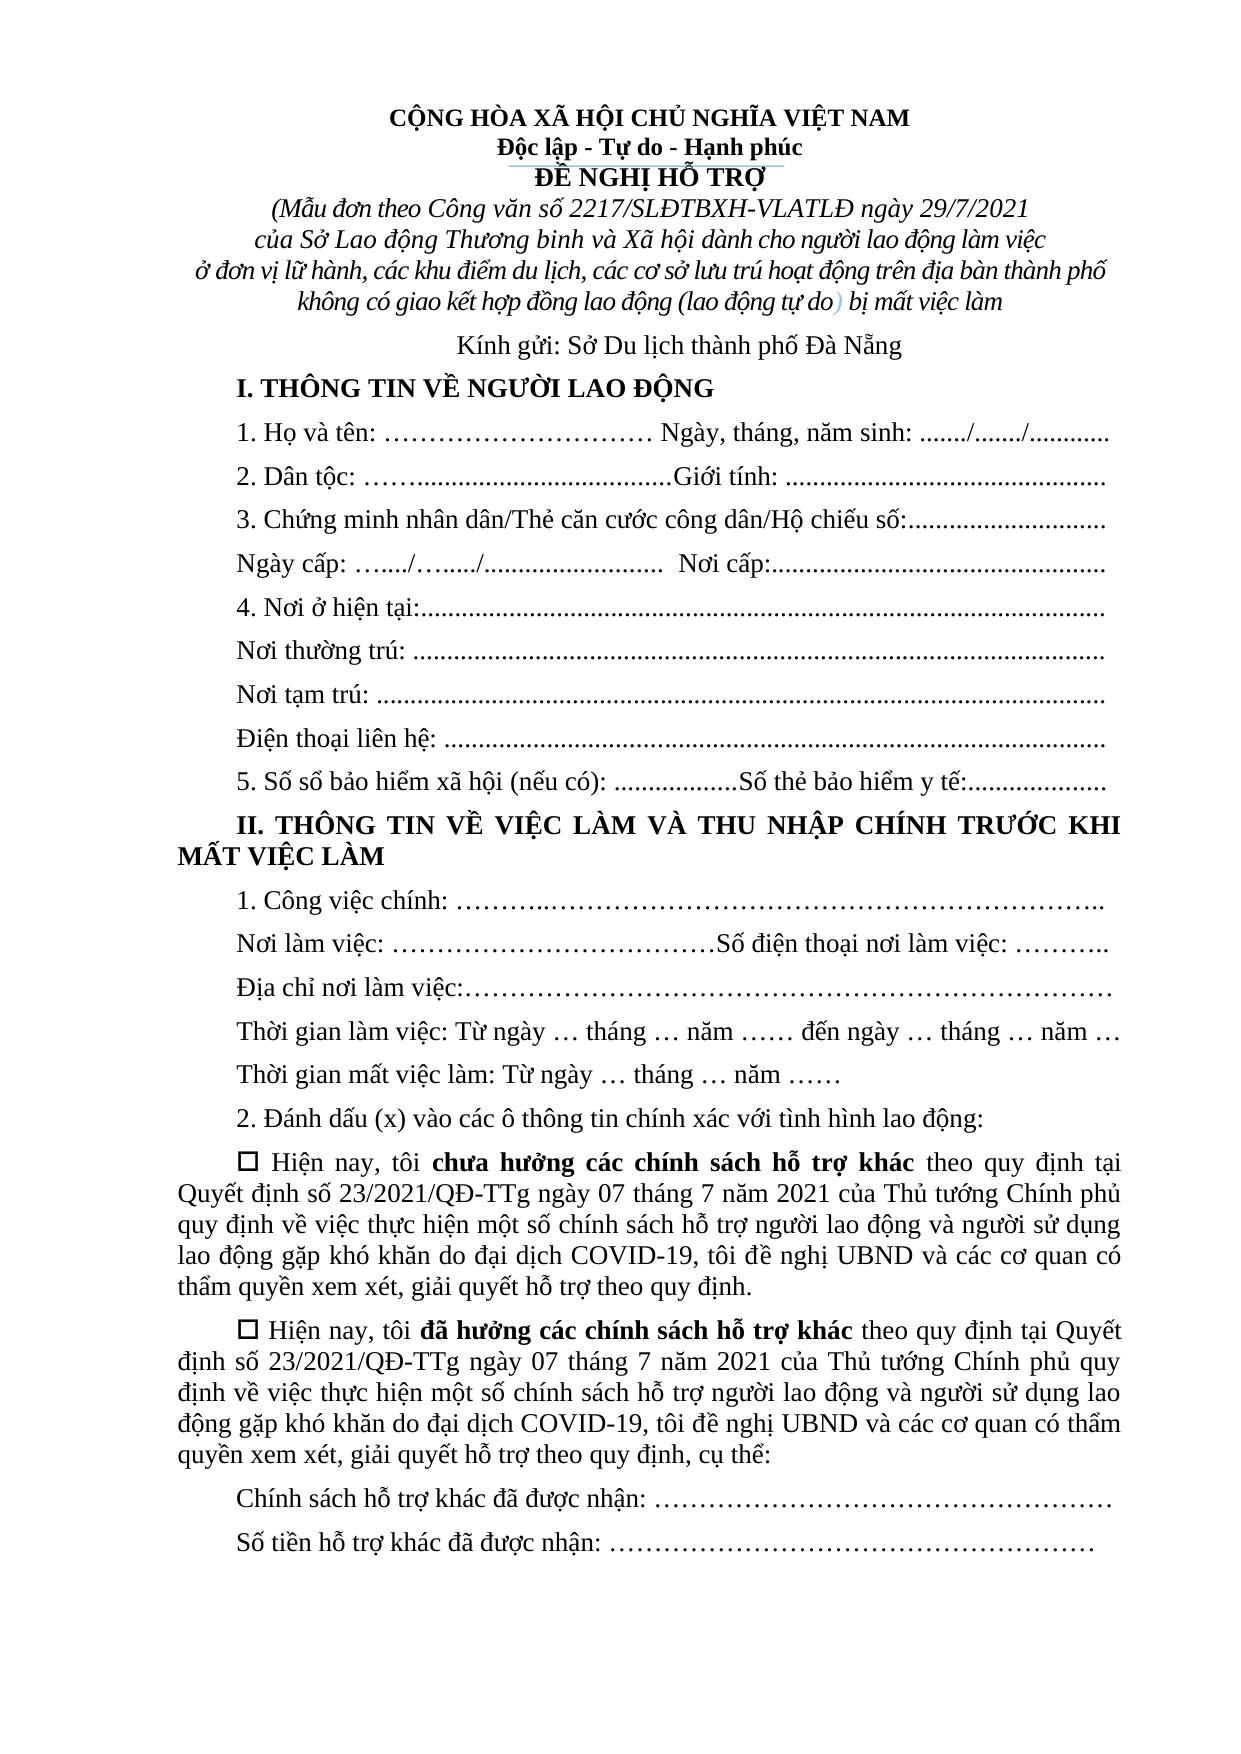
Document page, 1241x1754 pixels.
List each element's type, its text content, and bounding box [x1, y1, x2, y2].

text Nơi làm việc: ………………………………Số điện thoại nơi làm việc: ……….. [177, 927, 1122, 958]
text II. THÔNG TIN VỀ VIỆC LÀM VÀ THU NHẬP CHÍNH TRƯỚC KHI MẤT VIỆC LÀM [177, 809, 1122, 871]
text Chính sách hỗ trợ khác đã được nhận: …………………………………………… [177, 1482, 1122, 1513]
text Thời gian mất việc làm: Từ ngày … tháng … năm …… [177, 1058, 1122, 1089]
text 1. Công việc chính: ………..…………………………………………………….. [177, 884, 1122, 915]
text Địa chỉ nơi làm việc:……………………………………………………………… [177, 971, 1122, 1002]
text 3. Chứng minh nhân dân/Thẻ căn cước công dân/Hộ chiếu số: [177, 503, 1122, 534]
text CỘNG HÒA XÃ HỘI CHỦ NGHĨA VIỆT NAM [177, 103, 1122, 132]
text Nơi thường trú: [177, 634, 1122, 666]
text Hiện nay, tôi chưa hưởng các chính sách hỗ trợ khác theo quy định tại Quyết định số 23/2021/QĐ-TTg ngày 07 tháng 7 năm 2021 của Thủ tướng Chính phủ quy định về việc thực hiện một số chính sách hỗ trợ người lao động và người sử dụng lao động gặp khó khăn do đại dịch COVID-19, tôi đề nghị UBND và các cơ quan có thẩm quyền xem xét, giải quyết hỗ trợ theo quy định. [177, 1146, 1122, 1301]
text ở đơn vị lữ hành, các khu điểm du lịch, các cơ sở lưu trú hoạt động trên địa bàn thành phố không có giao kết hợp đồng lao động (lao động tự do) bị mất việc làm [177, 254, 1124, 316]
text Số tiền hỗ trợ khác đã được nhận: ……………………………………………… [177, 1526, 1122, 1557]
text 2. Đánh dấu (x) vào các ô thông tin chính xác với tình hình lao động: [177, 1102, 1122, 1133]
text ĐỀ NGHỊ HỖ TRỢ [177, 161, 1122, 192]
text Ngày cấp: …..../…...../. Nơi cấp: [177, 547, 1122, 578]
text 1. Họ và tên: ………………………… Ngày, tháng, năm sinh: ......./......./............ [177, 416, 1122, 447]
text Nơi tạm trú: [177, 678, 1122, 709]
text Hiện nay, tôi đã hưởng các chính sách hỗ trợ khác theo quy định tại Quyết định số 23/2021/QĐ-TTg ngày 07 tháng 7 năm 2021 của Thủ tướng Chính phủ quy định về việc thực hiện một số chính sách hỗ trợ người lao động và người sử dụng lao động gặp khó khăn do đại dịch COVID-19, tôi đề nghị UBND và các cơ quan có thẩm quyền xem xét, giải quyết hỗ trợ theo quy định, cụ thể: [177, 1314, 1122, 1470]
text I. THÔNG TIN VỀ NGƯỜI LAO ĐỘNG [177, 372, 1122, 404]
text Độc lập - Tự do - Hạnh phúc [177, 132, 1122, 161]
text 5. Số sổ bảo hiểm xã hội (nếu có): Số thẻ bảo hiểm y tế: [177, 765, 1122, 796]
text Điện thoại liên hệ: [177, 722, 1122, 753]
text của Sở Lao động Thương binh và Xã hội dành cho người lao động làm việc [177, 223, 1124, 254]
text Kính gửi: Sở Du lịch thành phố Đà Nẵng [177, 329, 1122, 360]
text (Mẫu đơn theo Công văn số 2217/SLĐTBXH-VLATLĐ ngày 29/7/2021 [177, 192, 1124, 223]
text Thời gian làm việc: Từ ngày … tháng … năm …… đến ngày … tháng … năm … [177, 1015, 1122, 1046]
text 4. Nơi ở hiện tại: [177, 591, 1122, 622]
text 2. Dân tộc: ……. Giới tính: [177, 460, 1122, 491]
